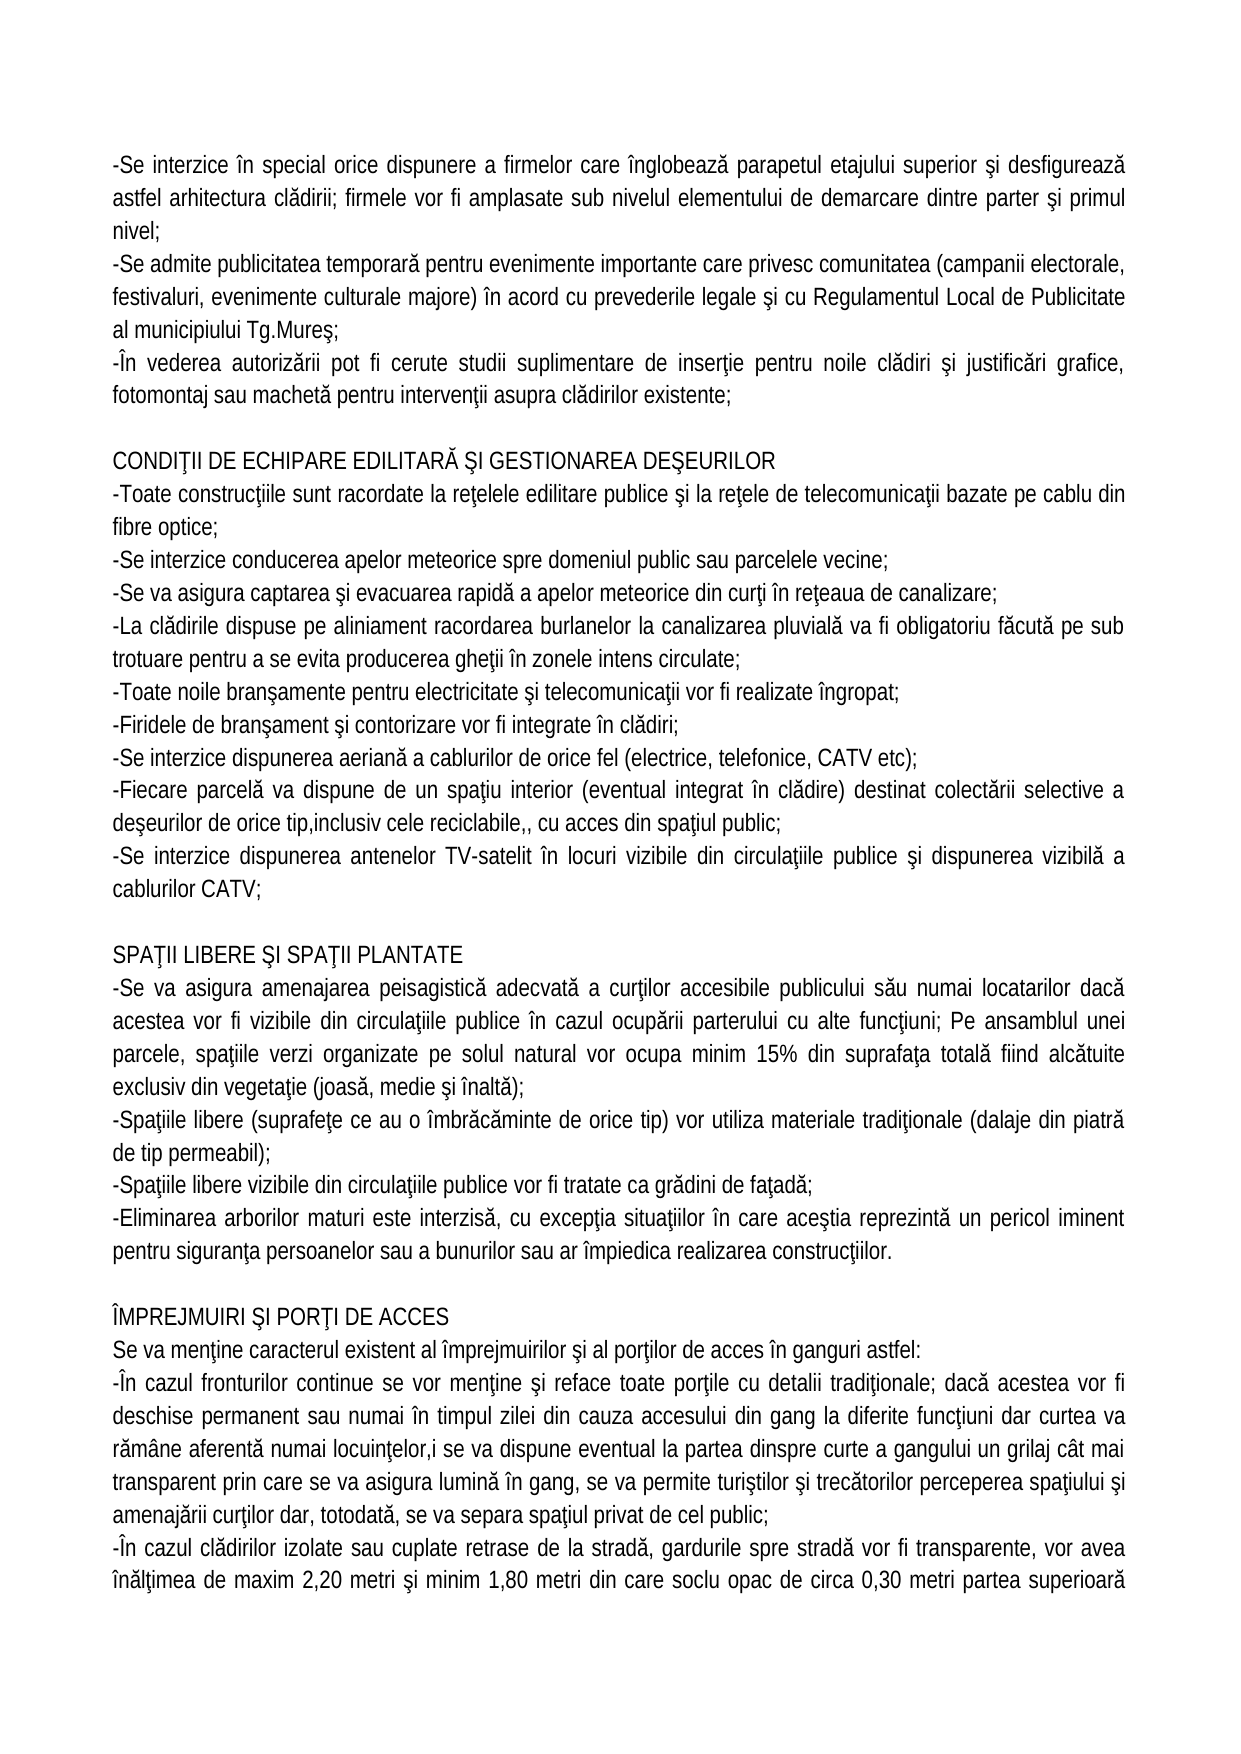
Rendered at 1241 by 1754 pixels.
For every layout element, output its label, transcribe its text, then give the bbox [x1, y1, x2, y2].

text ÎMPREJMUIRI ŞI PORŢI DE ACCES [112, 1302, 1128, 1331]
text -Se interzice conducerea apelor meteorice spre domeniul public sau parcelele vecine; [112, 545, 1128, 574]
text SPAŢII LIBERE ŞI SPAŢII PLANTATE [112, 940, 1128, 969]
text -Se va asigura amenajarea peisagistică adecvată a curţilor accesibile publicului său numai locatarilor dacă acestea vor fi vizibile din circulaţiile publice în cazul ocupării parterului cu alte funcţiuni; Pe ansamblul unei parcele, spaţiile verzi organizate pe solul natural vor ocupa minim 15% din suprafaţa totală fiind alcătuite exclusiv din vegetaţie (joasă, medie şi înaltă); [112, 973, 1128, 1100]
text -Fiecare parcelă va dispune de un spaţiu interior (eventual integrat în clădire) destinat colectării selective a deşeurilor de orice tip,inclusiv cele reciclabile,, cu acces din spaţiul public; [112, 775, 1128, 837]
text -Spaţiile libere vizibile din circulaţiile publice vor fi tratate ca grădini de faţadă; [112, 1170, 1128, 1199]
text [112, 1532, 1128, 1594]
text -Se interzice dispunerea aeriană a cablurilor de orice fel (electrice, telefonice, CATV etc); [112, 742, 1128, 771]
text Se va menţine caracterul existent al împrejmuirilor şi al porţilor de acces în ganguri astfel: [112, 1335, 1128, 1364]
text CONDIŢII DE ECHIPARE EDILITARĂ ŞI GESTIONAREA DEŞEURILOR [112, 446, 1128, 475]
text -Toate construcţiile sunt racordate la reţelele edilitare publice şi la reţele de telecomunicaţii bazate pe cablu din fibre optice; [112, 479, 1128, 541]
text -Firidele de branşament şi contorizare vor fi integrate în clădiri; [112, 709, 1128, 738]
text -Se admite publicitatea temporară pentru evenimente importante care privesc comunitatea (campanii electorale, festivaluri, evenimente culturale majore) în acord cu prevederile legale şi cu Regulamentul Local de Publicitate al municipiului Tg.Mureş; [112, 249, 1128, 343]
text -În cazul fronturilor continue se vor menţine şi reface toate porţile cu detalii tradiţionale; dacă acestea vor fi deschise permanent sau numai în timpul zilei din cauza accesului din gang la diferite funcţiuni dar curtea va rămâne aferentă numai locuinţelor,i se va dispune eventual la partea dinspre curte a gangului un grilaj cât mai transparent prin care se va asigura lumină în gang, se va permite turiştilor şi trecătorilor perceperea spaţiului şi amenajării curţilor dar, totodată, se va separa spaţiul privat de cel public; [112, 1368, 1128, 1528]
text -Toate noile branşamente pentru electricitate şi telecomunicaţii vor fi realizate îngropat; [112, 677, 1128, 705]
text -În vederea autorizării pot fi cerute studii suplimentare de inserţie pentru noile clădiri şi justificări grafice, fotomontaj sau machetă pentru intervenţii asupra clădirilor existente; [112, 347, 1128, 409]
text -Spaţiile libere (suprafeţe ce au o îmbrăcăminte de orice tip) vor utiliza materiale tradiţionale (dalaje din piatră de tip permeabil); [112, 1104, 1128, 1166]
text -Se interzice în special orice dispunere a firmelor care înglobează parapetul etajului superior şi desfigurează astfel arhitectura clădirii; firmele vor fi amplasate sub nivelul elementului de demarcare dintre parter şi primul nivel; [112, 150, 1128, 244]
text -Se interzice dispunerea antenelor TV-satelit în locuri vizibile din circulaţiile publice şi dispunerea vizibilă a cablurilor CATV; [112, 841, 1128, 903]
text -Eliminarea arborilor maturi este interzisă, cu excepţia situaţiilor în care aceştia reprezintă un pericol iminent pentru siguranţa persoanelor sau a bunurilor sau ar împiedica realizarea construcţiilor. [112, 1203, 1128, 1265]
text -Se va asigura captarea şi evacuarea rapidă a apelor meteorice din curţi în reţeaua de canalizare; [112, 578, 1128, 607]
text -La clădirile dispuse pe aliniament racordarea burlanelor la canalizarea pluvială va fi obligatoriu făcută pe sub trotuare pentru a se evita producerea gheţii în zonele intens circulate; [112, 611, 1128, 672]
